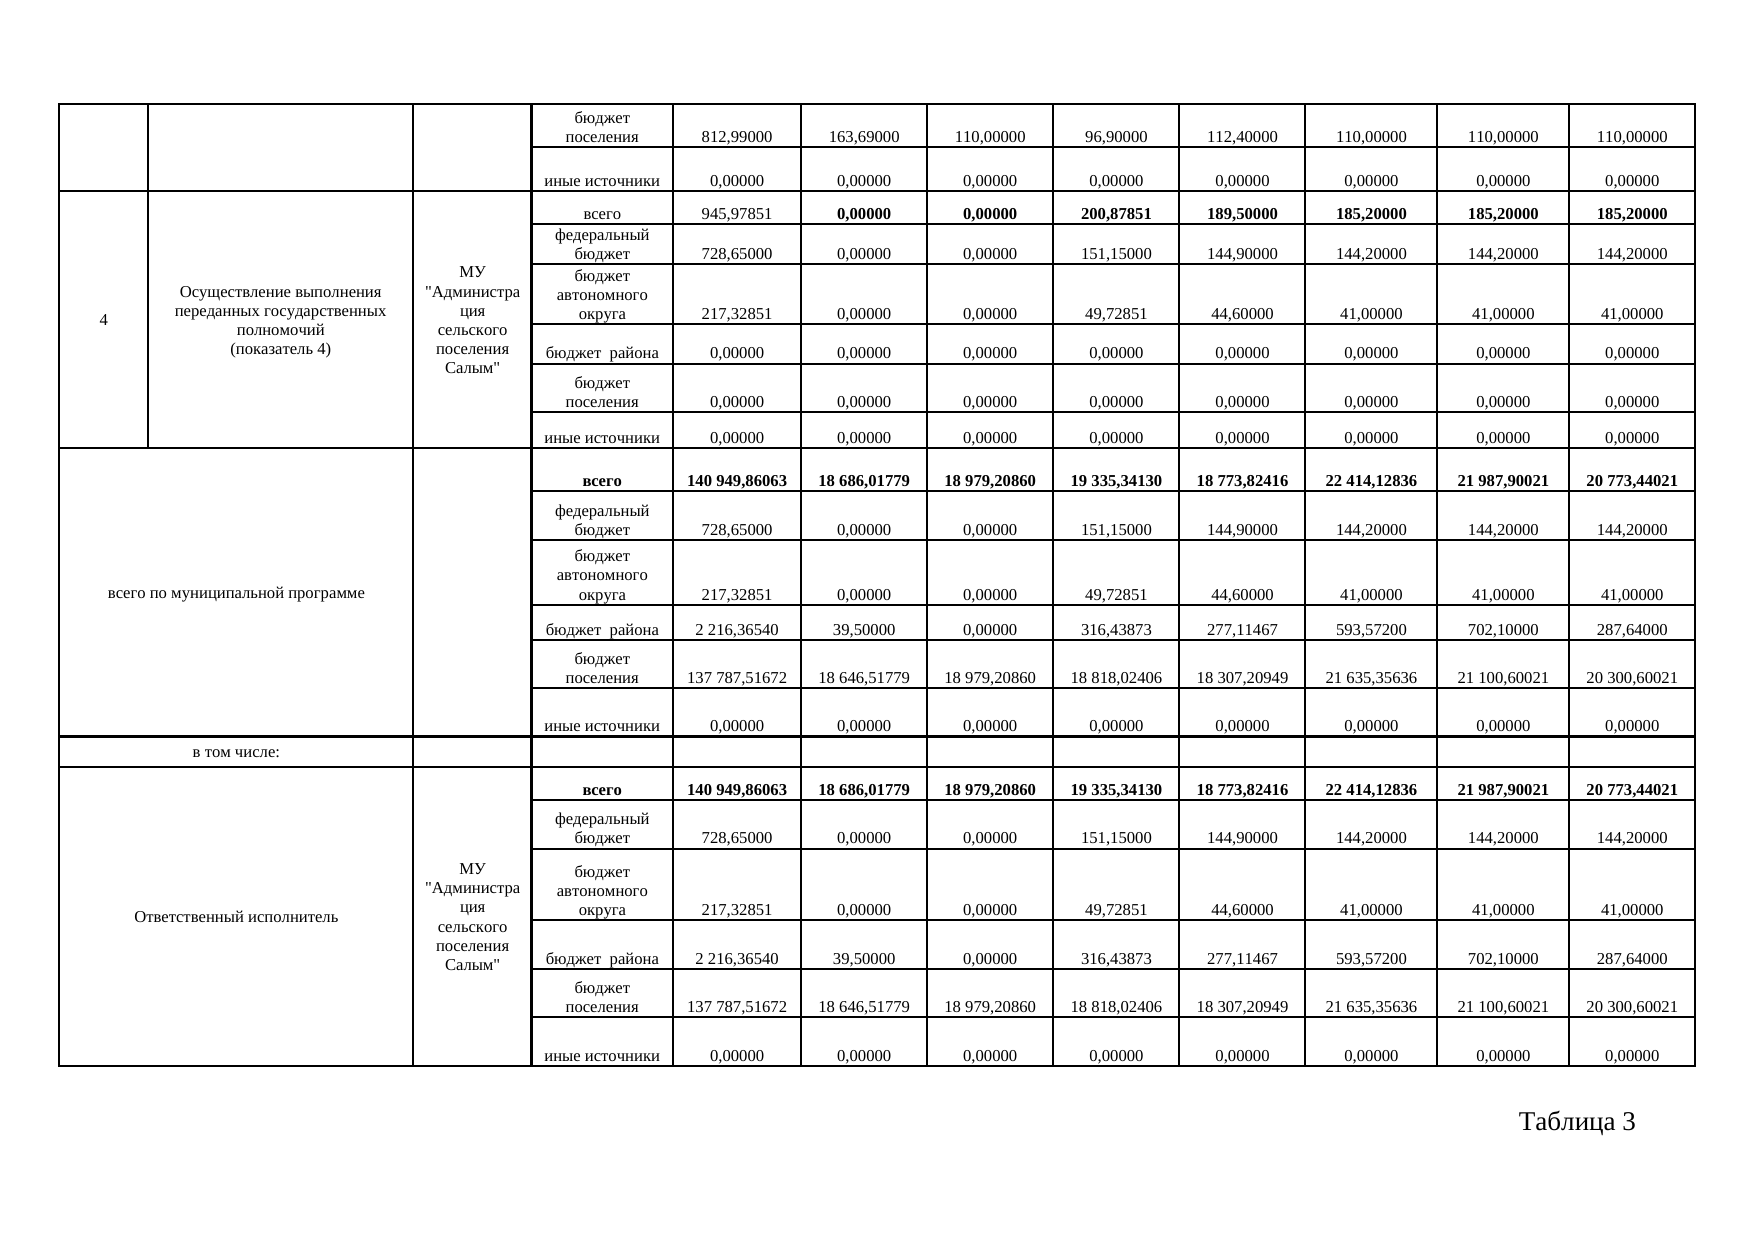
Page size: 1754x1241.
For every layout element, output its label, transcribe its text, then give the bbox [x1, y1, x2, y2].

table_cell 185,20000 [1306, 192, 1436, 223]
table_cell иные источники [533, 689, 672, 735]
table_cell 0,00000 [1306, 365, 1436, 411]
table_cell всего [533, 449, 672, 490]
table_cell 144,20000 [1438, 225, 1568, 263]
table_cell 0,00000 [1306, 689, 1436, 735]
table_cell 18 818,02406 [1054, 641, 1178, 687]
table_cell 49,72851 [1054, 541, 1178, 603]
table_cell 0,00000 [1180, 148, 1304, 190]
table_cell бюджет автономного округа [533, 850, 672, 919]
table_cell 0,00000 [1306, 1018, 1436, 1065]
table_cell 41,00000 [1306, 541, 1436, 603]
table_cell 0,00000 [1570, 325, 1694, 362]
table_cell 151,15000 [1054, 492, 1178, 539]
table_cell 0,00000 [802, 413, 926, 447]
table_cell федеральный бюджет [533, 801, 672, 847]
table_cell 0,00000 [928, 921, 1052, 968]
table_cell 144,20000 [1438, 492, 1568, 539]
table_cell Ответственный исполнитель [60, 768, 412, 1065]
table_cell бюджет автономного округа [533, 265, 672, 323]
table_cell всего [533, 768, 672, 799]
table_cell 110,00000 [928, 105, 1052, 146]
table_cell 0,00000 [802, 365, 926, 411]
table_cell 41,00000 [1438, 850, 1568, 919]
table_cell 0,00000 [802, 225, 926, 263]
table_cell 0,00000 [1570, 365, 1694, 411]
table_cell 0,00000 [674, 1018, 800, 1065]
table_cell 0,00000 [802, 1018, 926, 1065]
table_cell [802, 738, 926, 766]
table_cell 0,00000 [928, 492, 1052, 539]
table_cell 0,00000 [1570, 413, 1694, 447]
table_cell 316,43873 [1054, 921, 1178, 968]
table_cell 0,00000 [802, 541, 926, 603]
table_cell 0,00000 [802, 801, 926, 847]
table_cell 0,00000 [928, 850, 1052, 919]
table_cell 21 987,90021 [1438, 449, 1568, 490]
table_cell 2 216,36540 [674, 606, 800, 638]
table_cell 18 686,01779 [802, 449, 926, 490]
table_cell 0,00000 [1054, 365, 1178, 411]
table_cell 20 773,44021 [1570, 449, 1694, 490]
table_cell 163,69000 [802, 105, 926, 146]
table_cell 0,00000 [1180, 1018, 1304, 1065]
table_cell 44,60000 [1180, 850, 1304, 919]
table_cell 0,00000 [1570, 689, 1694, 735]
table_cell 18 979,20860 [928, 768, 1052, 799]
table_cell 19 335,34130 [1054, 768, 1178, 799]
table_cell 287,64000 [1570, 921, 1694, 968]
table_cell 0,00000 [1306, 148, 1436, 190]
table_cell [1570, 738, 1694, 766]
table_cell 18 818,02406 [1054, 970, 1178, 1016]
table_cell 18 979,20860 [928, 641, 1052, 687]
table_cell 0,00000 [674, 689, 800, 735]
table_cell 144,90000 [1180, 801, 1304, 847]
table_cell Осуществление выполнения переданных государственных полномочий (показатель 4) [149, 192, 412, 447]
table_cell иные источники [533, 1018, 672, 1065]
table_cell 39,50000 [802, 606, 926, 638]
table_cell бюджет поселения [533, 365, 672, 411]
table_cell 0,00000 [1306, 325, 1436, 362]
table_cell 0,00000 [928, 606, 1052, 638]
table_cell 41,00000 [1570, 265, 1694, 323]
table_cell всего [533, 192, 672, 223]
table_cell 18 979,20860 [928, 970, 1052, 1016]
table_cell 41,00000 [1438, 541, 1568, 603]
table_cell 0,00000 [1570, 148, 1694, 190]
table_cell 0,00000 [928, 325, 1052, 362]
table_cell 21 635,35636 [1306, 970, 1436, 1016]
table_cell 41,00000 [1570, 541, 1694, 603]
table_cell бюджет поселения [533, 970, 672, 1016]
table_cell 0,00000 [928, 413, 1052, 447]
table_cell всего по муниципальной программе [60, 449, 412, 735]
table_cell 0,00000 [1180, 689, 1304, 735]
table_cell 593,57200 [1306, 606, 1436, 638]
table_cell бюджет района [533, 921, 672, 968]
table_cell 39,50000 [802, 921, 926, 968]
table_cell 110,00000 [1438, 105, 1568, 146]
table_cell [1180, 738, 1304, 766]
table_cell 144,20000 [1438, 801, 1568, 847]
table_cell 144,20000 [1570, 225, 1694, 263]
table_cell 20 773,44021 [1570, 768, 1694, 799]
table_cell 140 949,86063 [674, 449, 800, 490]
table_cell 20 300,60021 [1570, 641, 1694, 687]
table_cell 702,10000 [1438, 921, 1568, 968]
table_cell 0,00000 [1054, 325, 1178, 362]
table_cell 41,00000 [1570, 850, 1694, 919]
table_cell МУ "Администрация сельского поселения Салым" [414, 192, 530, 447]
table_cell 702,10000 [1438, 606, 1568, 638]
table_cell 144,90000 [1180, 225, 1304, 263]
table_cell 0,00000 [674, 413, 800, 447]
table_cell бюджет района [533, 325, 672, 362]
table_cell 18 646,51779 [802, 641, 926, 687]
table_cell 217,32851 [674, 265, 800, 323]
table_cell [533, 738, 672, 766]
table_cell 0,00000 [1054, 689, 1178, 735]
table_cell 49,72851 [1054, 850, 1178, 919]
table_cell 44,60000 [1180, 265, 1304, 323]
table_cell [928, 738, 1052, 766]
table_cell 0,00000 [1054, 1018, 1178, 1065]
table_cell 277,11467 [1180, 921, 1304, 968]
table_cell 96,90000 [1054, 105, 1178, 146]
table_cell 110,00000 [1306, 105, 1436, 146]
table_cell 316,43873 [1054, 606, 1178, 638]
table_cell [414, 738, 530, 766]
table_cell бюджет поселения [533, 641, 672, 687]
table_cell 20 300,60021 [1570, 970, 1694, 1016]
table_cell 19 335,34130 [1054, 449, 1178, 490]
table_cell 0,00000 [1180, 365, 1304, 411]
table_cell 2 216,36540 [674, 921, 800, 968]
table_cell 18 773,82416 [1180, 449, 1304, 490]
text Таблица 3 [118, 1105, 1636, 1136]
table_cell 41,00000 [1438, 265, 1568, 323]
table_cell 144,20000 [1570, 801, 1694, 847]
table_cell 110,00000 [1570, 105, 1694, 146]
table_cell 185,20000 [1438, 192, 1568, 223]
table_cell 4 [60, 192, 147, 447]
table_cell 0,00000 [928, 148, 1052, 190]
table_cell 0,00000 [802, 192, 926, 223]
table_cell иные источники [533, 413, 672, 447]
table_cell 18 979,20860 [928, 449, 1052, 490]
table_cell 0,00000 [802, 689, 926, 735]
table_cell федеральный бюджет [533, 225, 672, 263]
table_cell 287,64000 [1570, 606, 1694, 638]
table_cell 217,32851 [674, 541, 800, 603]
table_cell 151,15000 [1054, 225, 1178, 263]
table_cell 0,00000 [674, 365, 800, 411]
table_cell 0,00000 [802, 325, 926, 362]
table_cell 18 646,51779 [802, 970, 926, 1016]
table_cell 593,57200 [1306, 921, 1436, 968]
table_cell 49,72851 [1054, 265, 1178, 323]
table_cell 0,00000 [1180, 413, 1304, 447]
table_cell 140 949,86063 [674, 768, 800, 799]
table_cell 0,00000 [802, 850, 926, 919]
table_cell 144,20000 [1570, 492, 1694, 539]
table_cell 21 987,90021 [1438, 768, 1568, 799]
table_cell 185,20000 [1570, 192, 1694, 223]
table_cell 18 307,20949 [1180, 970, 1304, 1016]
table_cell 44,60000 [1180, 541, 1304, 603]
table_cell 144,20000 [1306, 225, 1436, 263]
table_cell 151,15000 [1054, 801, 1178, 847]
table_cell [1438, 738, 1568, 766]
table_cell 144,20000 [1306, 801, 1436, 847]
table_cell 0,00000 [928, 365, 1052, 411]
table_cell 0,00000 [928, 689, 1052, 735]
table_cell 0,00000 [928, 541, 1052, 603]
table_cell [674, 738, 800, 766]
table_cell 0,00000 [1438, 689, 1568, 735]
table_cell 0,00000 [802, 148, 926, 190]
table_cell 728,65000 [674, 492, 800, 539]
table_cell 277,11467 [1180, 606, 1304, 638]
table_cell федеральный бюджет [533, 492, 672, 539]
table_cell 0,00000 [928, 225, 1052, 263]
table_cell 0,00000 [1306, 413, 1436, 447]
table_cell 189,50000 [1180, 192, 1304, 223]
table_cell 812,99000 [674, 105, 800, 146]
table_cell 0,00000 [674, 325, 800, 362]
table_cell 200,87851 [1054, 192, 1178, 223]
table_cell 21 100,60021 [1438, 970, 1568, 1016]
table_cell 0,00000 [1438, 325, 1568, 362]
table_cell 0,00000 [928, 192, 1052, 223]
table_cell МУ "Администрация сельского поселения Салым" [414, 768, 530, 1065]
table_cell 112,40000 [1180, 105, 1304, 146]
table_cell бюджет района [533, 606, 672, 638]
table_cell 0,00000 [802, 492, 926, 539]
table_cell 0,00000 [1054, 148, 1178, 190]
table_cell 0,00000 [928, 1018, 1052, 1065]
table_cell 0,00000 [1438, 148, 1568, 190]
table_cell 21 100,60021 [1438, 641, 1568, 687]
table_cell 18 307,20949 [1180, 641, 1304, 687]
table_cell 18 773,82416 [1180, 768, 1304, 799]
table_cell 18 686,01779 [802, 768, 926, 799]
table_cell [1306, 738, 1436, 766]
table_cell 217,32851 [674, 850, 800, 919]
table_cell 0,00000 [802, 265, 926, 323]
table_cell 728,65000 [674, 225, 800, 263]
table_cell бюджет поселения [533, 105, 672, 146]
table_cell 41,00000 [1306, 850, 1436, 919]
table_cell 22 414,12836 [1306, 768, 1436, 799]
table_cell 21 635,35636 [1306, 641, 1436, 687]
table_cell [1054, 738, 1178, 766]
table_cell 0,00000 [1570, 1018, 1694, 1065]
table_cell 945,97851 [674, 192, 800, 223]
table_cell 0,00000 [1438, 1018, 1568, 1065]
table_cell в том числе: [60, 738, 412, 766]
table_cell 0,00000 [928, 265, 1052, 323]
table_cell 0,00000 [1054, 413, 1178, 447]
table_cell 137 787,51672 [674, 641, 800, 687]
table_cell 0,00000 [1180, 325, 1304, 362]
table_cell 728,65000 [674, 801, 800, 847]
table_cell бюджет автономного округа [533, 541, 672, 603]
table_cell иные источники [533, 148, 672, 190]
table_cell 0,00000 [674, 148, 800, 190]
table_cell 0,00000 [1438, 413, 1568, 447]
table_cell [414, 449, 530, 735]
table_cell 41,00000 [1306, 265, 1436, 323]
table_cell 144,20000 [1306, 492, 1436, 539]
table_cell 137 787,51672 [674, 970, 800, 1016]
table_cell 22 414,12836 [1306, 449, 1436, 490]
table_cell 0,00000 [928, 801, 1052, 847]
table_cell 144,90000 [1180, 492, 1304, 539]
table_cell 0,00000 [1438, 365, 1568, 411]
